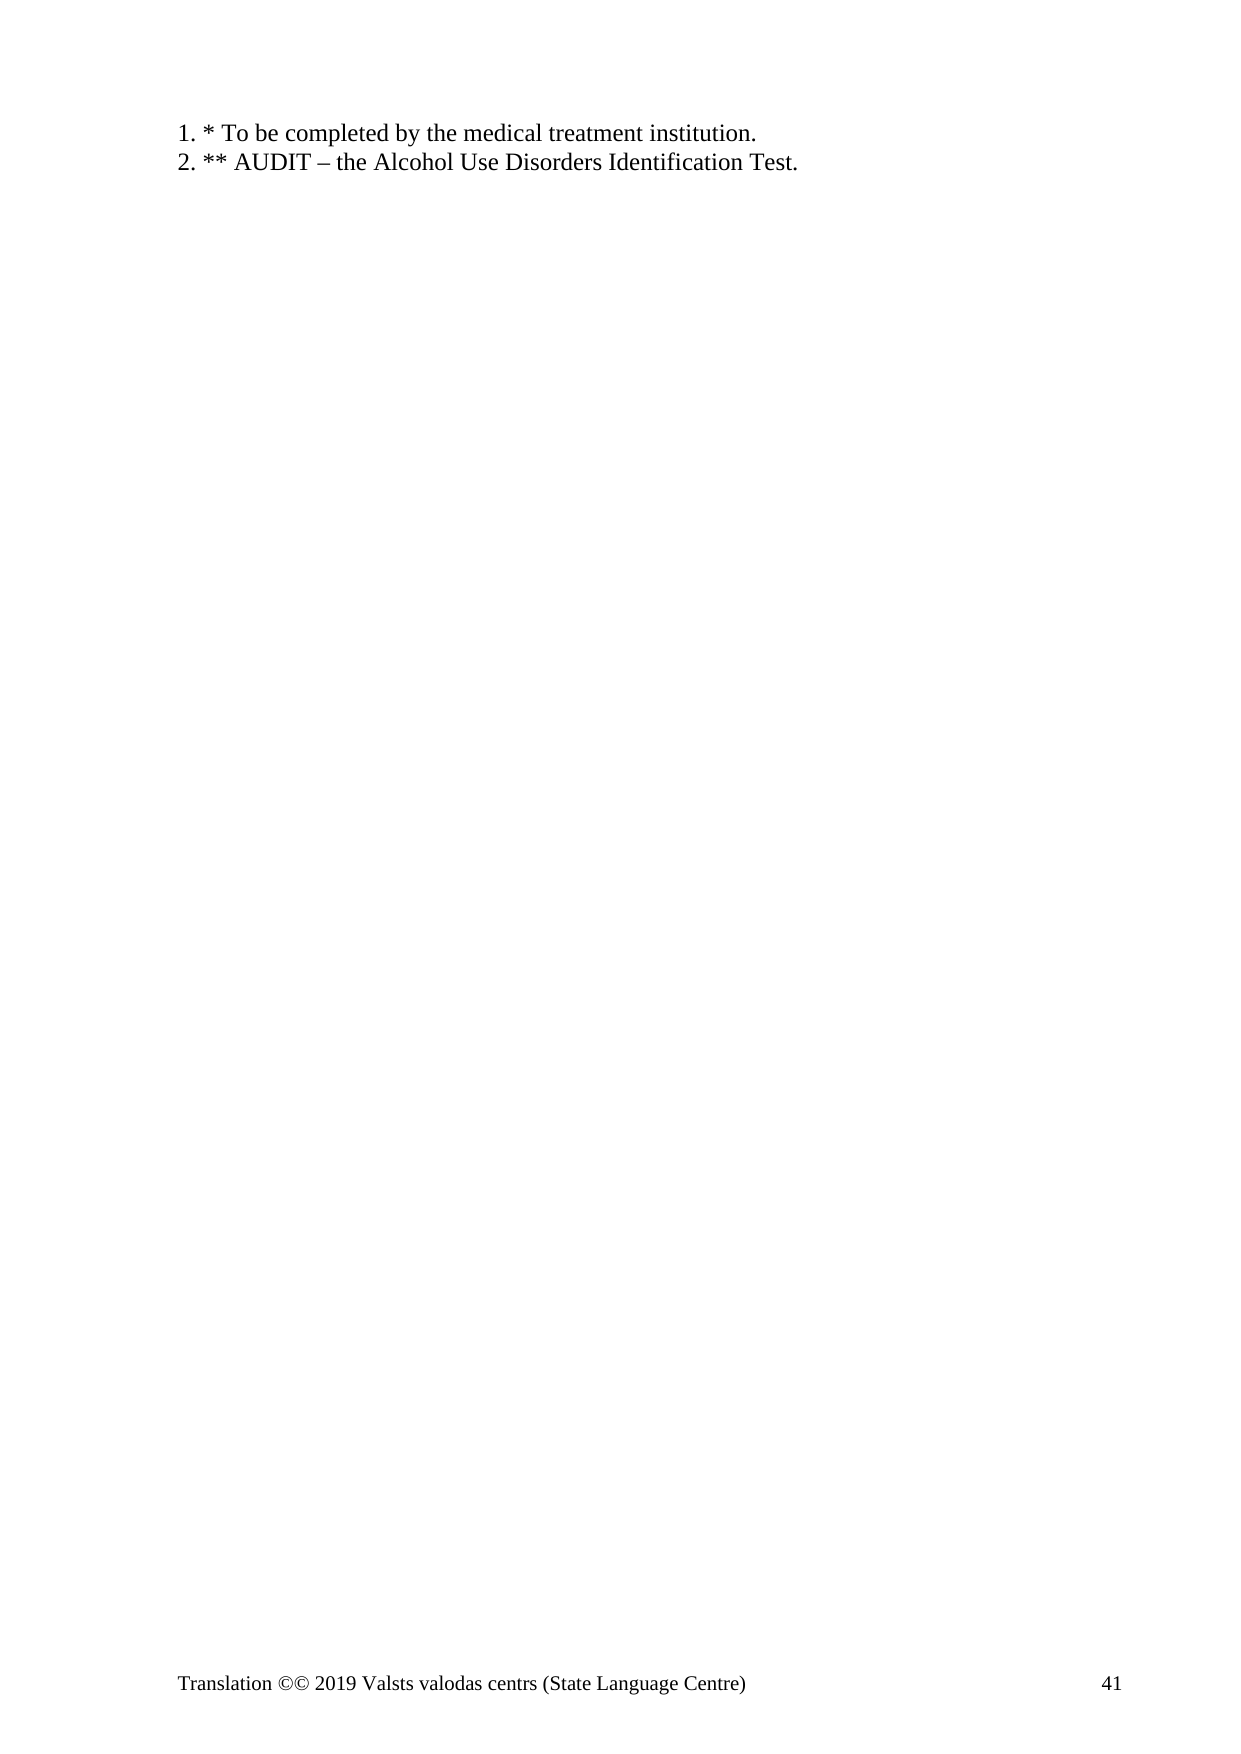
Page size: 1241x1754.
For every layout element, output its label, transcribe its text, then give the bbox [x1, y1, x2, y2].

text 2. ** AUDIT – the Alcohol Use Disorders Identification Test. [177, 147, 1122, 176]
text 1. * To be completed by the medical treatment institution. [177, 118, 1122, 147]
